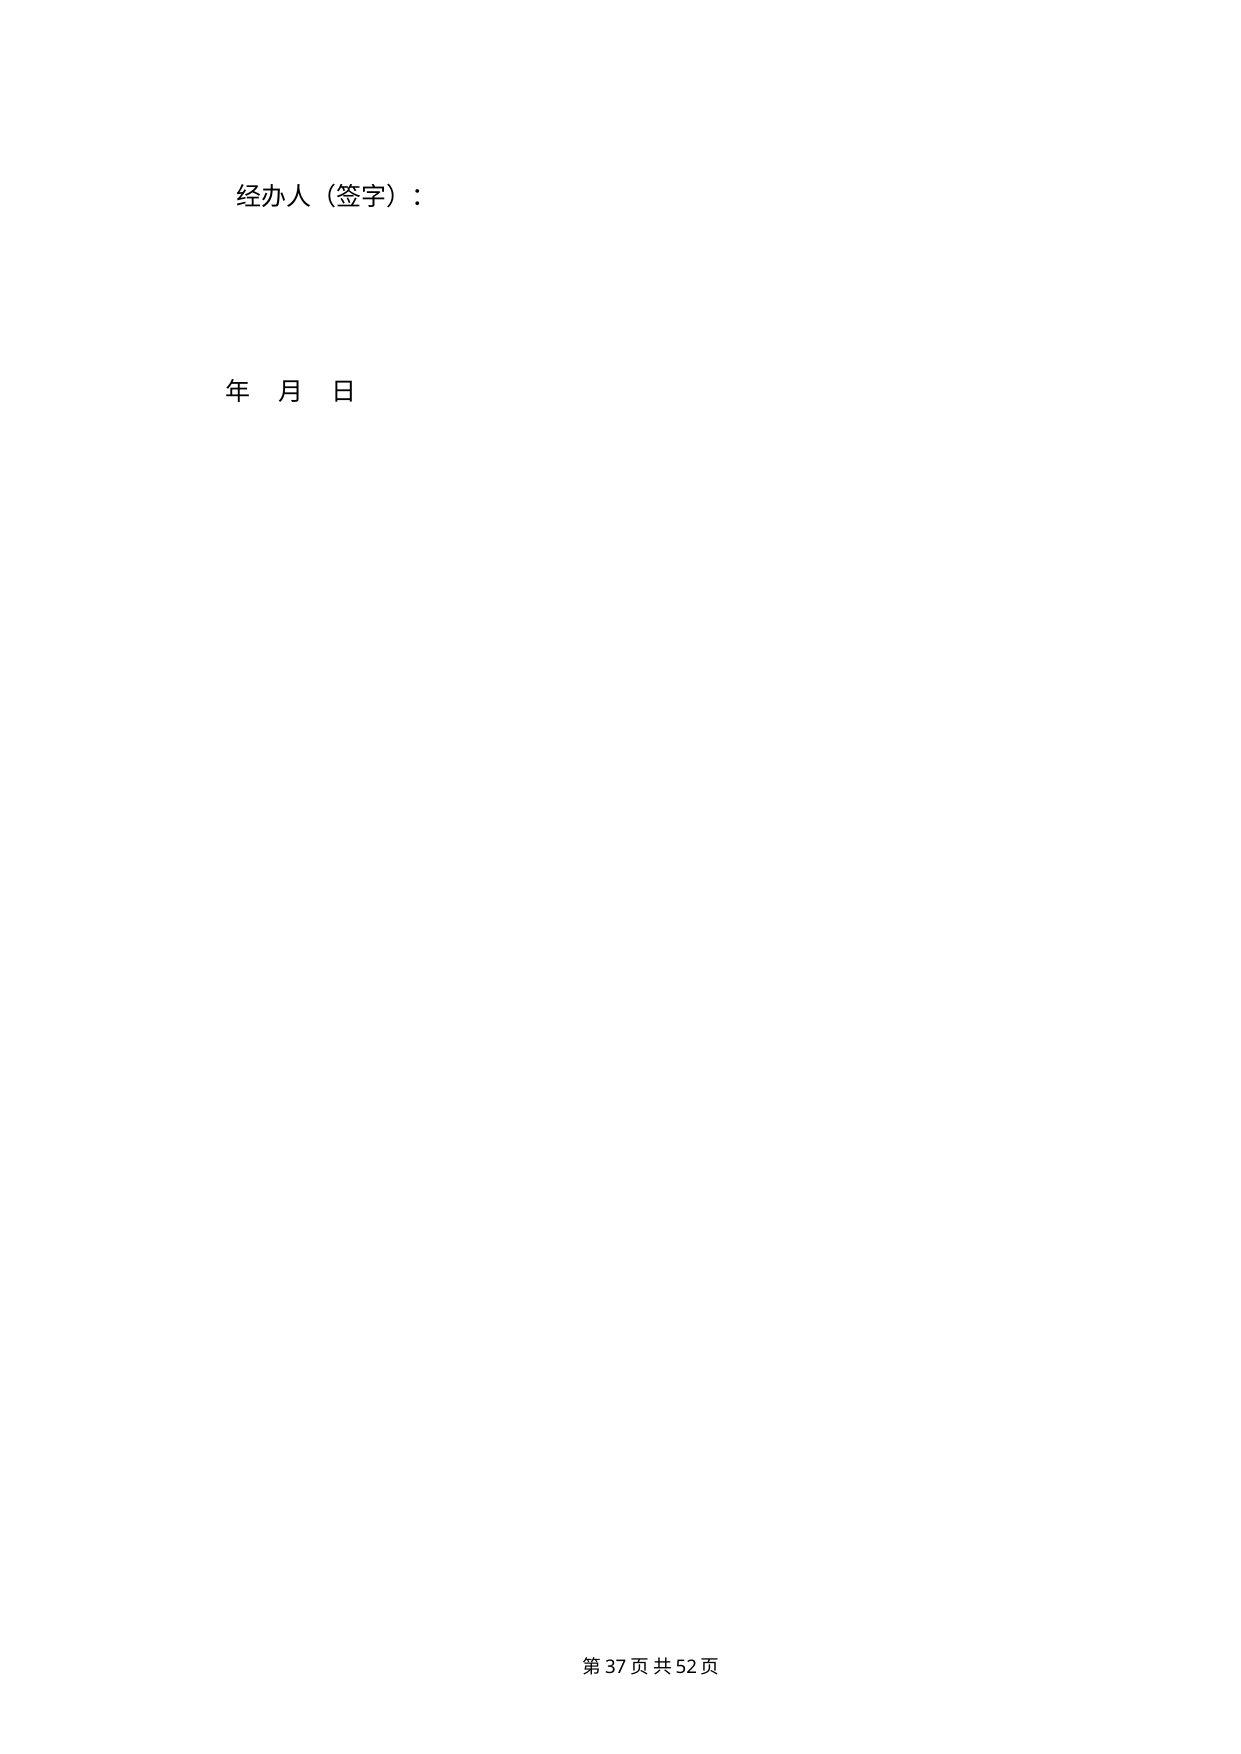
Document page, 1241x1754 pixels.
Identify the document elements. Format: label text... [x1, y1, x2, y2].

text 经办人（签字）： [187, 162, 1053, 227]
text 年 月 日 [187, 357, 1053, 422]
